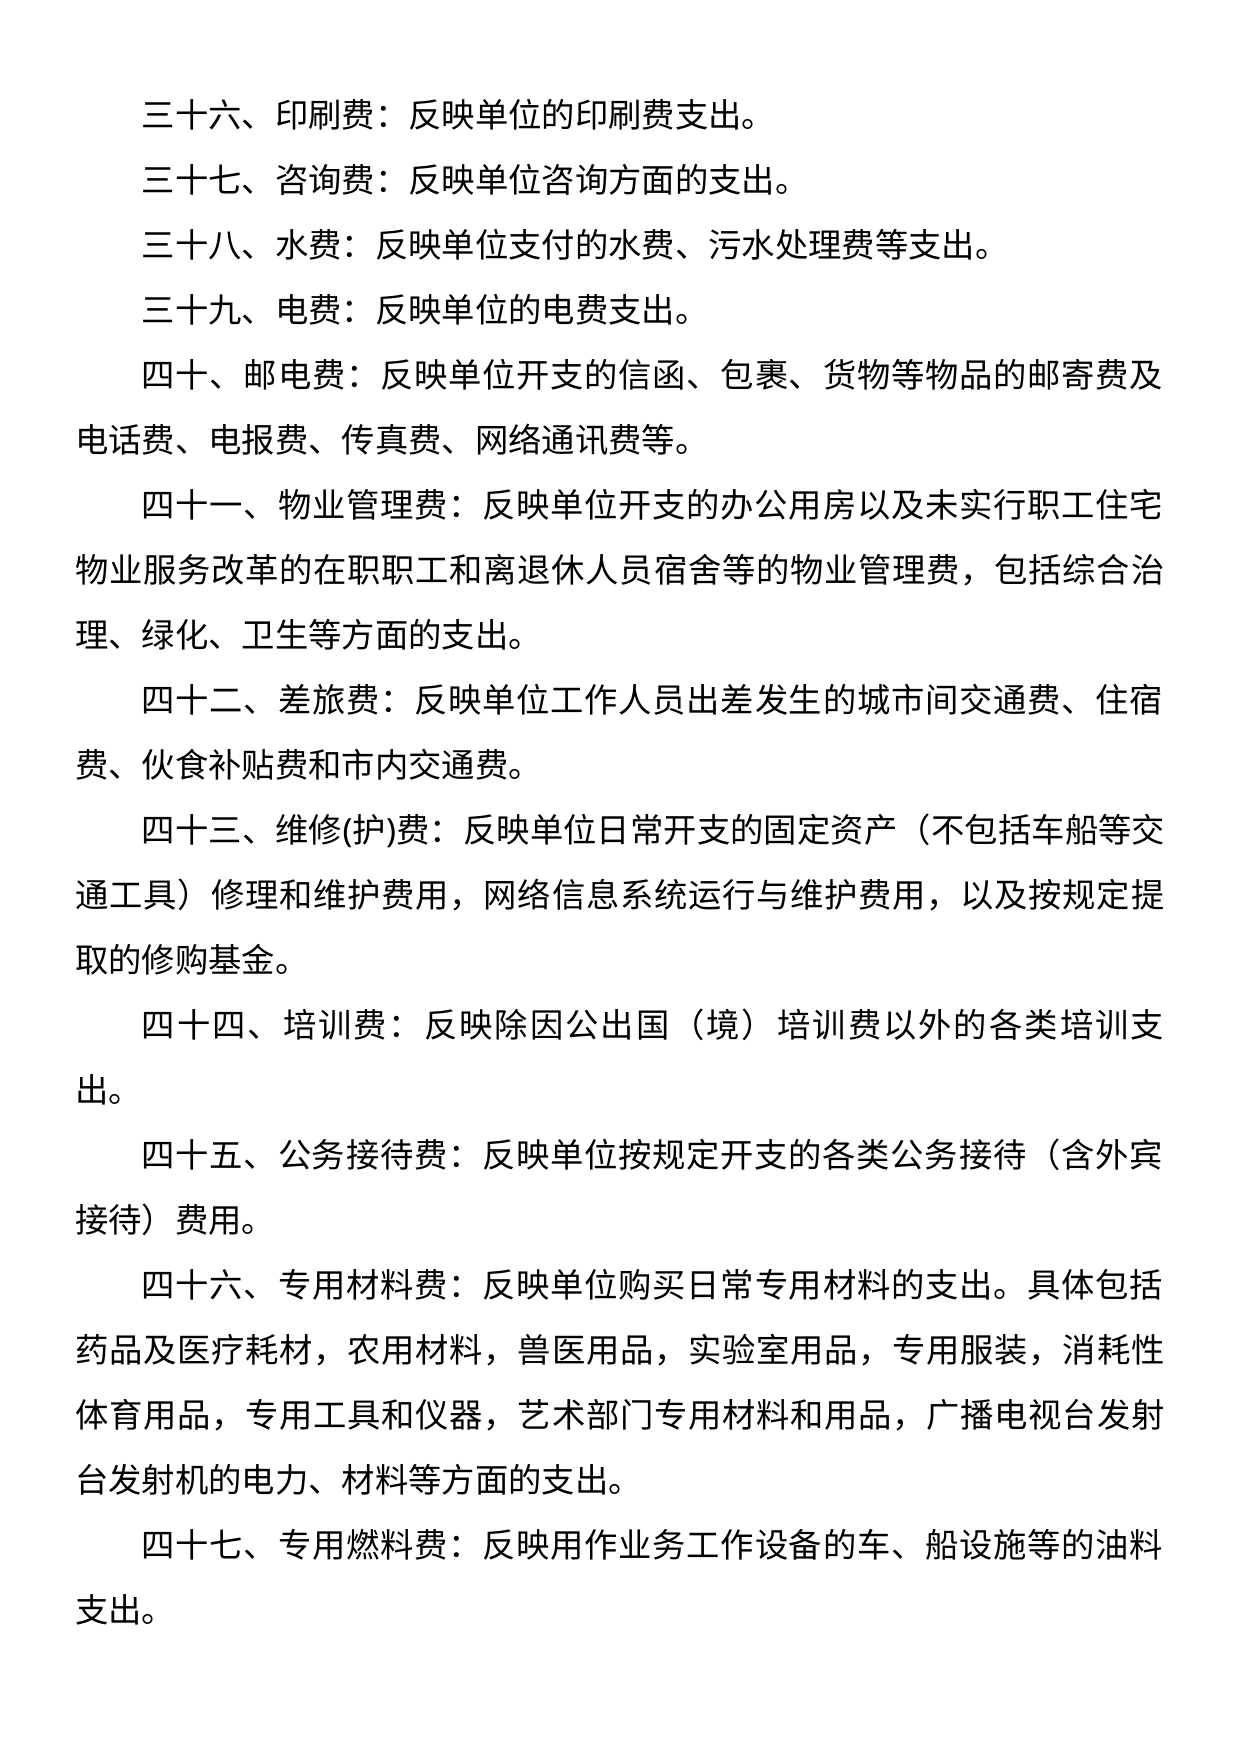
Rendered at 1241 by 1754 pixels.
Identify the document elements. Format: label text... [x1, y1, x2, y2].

text 四十七、专用燃料费：反映用作业务工作设备的车、船设施等的油料支出。 [75, 1511, 1165, 1641]
text 四十六、专用材料费：反映单位购买日常专用材料的支出。具体包括药品及医疗耗材，农用材料，兽医用品，实验室用品，专用服装，消耗性体育用品，专用工具和仪器，艺术部门专用材料和用品，广播电视台发射台发射机的电力、材料等方面的支出。 [75, 1251, 1165, 1511]
text 三十七、咨询费：反映单位咨询方面的支出。 [75, 146, 1165, 211]
text 四十四、培训费：反映除因公出国（境）培训费以外的各类培训支出。 [75, 991, 1165, 1121]
text 四十二、差旅费：反映单位工作人员出差发生的城市间交通费、住宿费、伙食补贴费和市内交通费。 [75, 666, 1165, 796]
text 三十六、印刷费：反映单位的印刷费支出。 [75, 81, 1165, 146]
text 四十三、维修(护)费：反映单位日常开支的固定资产（不包括车船等交通工具）修理和维护费用，网络信息系统运行与维护费用，以及按规定提取的修购基金。 [75, 796, 1165, 991]
text 四十、邮电费：反映单位开支的信函、包裹、货物等物品的邮寄费及电话费、电报费、传真费、网络通讯费等。 [75, 341, 1165, 471]
text 三十九、电费：反映单位的电费支出。 [75, 276, 1165, 341]
text 四十五、公务接待费：反映单位按规定开支的各类公务接待（含外宾接待）费用。 [75, 1121, 1165, 1251]
text 三十八、水费：反映单位支付的水费、污水处理费等支出。 [75, 211, 1165, 276]
text 四十一、物业管理费：反映单位开支的办公用房以及未实行职工住宅物业服务改革的在职职工和离退休人员宿舍等的物业管理费，包括综合治理、绿化、卫生等方面的支出。 [75, 471, 1165, 666]
